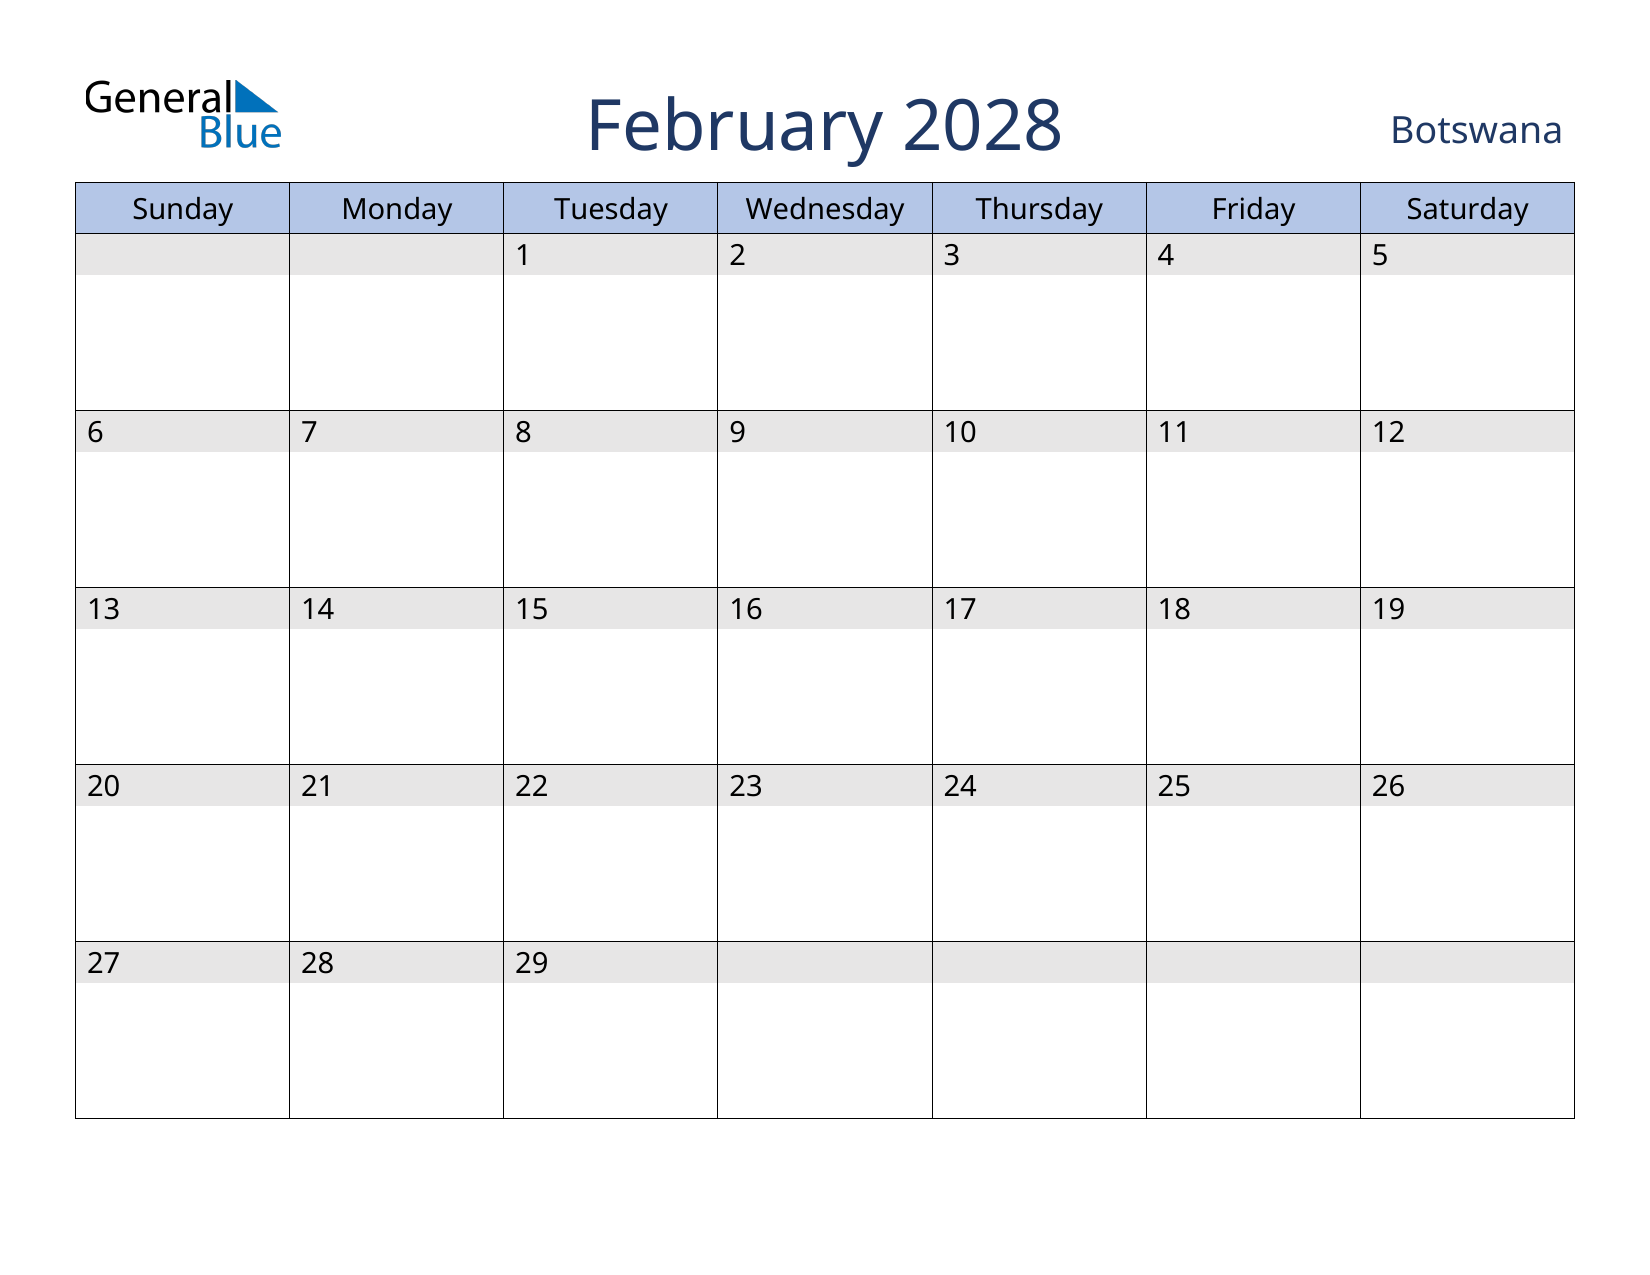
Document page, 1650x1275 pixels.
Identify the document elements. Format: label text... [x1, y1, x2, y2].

table_cell 26 [1361, 765, 1574, 806]
table_cell 4 [1147, 234, 1360, 275]
table_cell [290, 275, 503, 410]
table_cell [718, 452, 932, 587]
table_cell [504, 806, 717, 941]
table_cell Thursday [933, 183, 1146, 233]
table_cell [1361, 452, 1574, 587]
table_cell [1147, 629, 1360, 764]
table_cell [933, 942, 1146, 983]
table_cell [504, 629, 717, 764]
table_cell 3 [933, 234, 1146, 275]
table_cell Sunday [76, 183, 289, 233]
table_cell 28 [290, 942, 503, 983]
table_cell [1147, 275, 1360, 410]
table_cell [1361, 275, 1574, 410]
table_cell 5 [1361, 234, 1574, 275]
table_cell [933, 983, 1146, 1118]
table_cell 23 [718, 765, 932, 806]
table_cell [1147, 806, 1360, 941]
table_cell [933, 275, 1146, 410]
table_cell [1147, 452, 1360, 587]
table_cell Friday [1147, 183, 1360, 233]
table_cell [76, 452, 289, 587]
table_header [76, 75, 503, 182]
table_cell [1361, 806, 1574, 941]
table_cell [933, 806, 1146, 941]
table_cell 17 [933, 588, 1146, 629]
table_cell [290, 452, 503, 587]
table_cell 11 [1147, 411, 1360, 452]
table_cell 18 [1147, 588, 1360, 629]
table_cell [290, 806, 503, 941]
table_cell [290, 629, 503, 764]
table_cell 27 [76, 942, 289, 983]
table_cell 2 [718, 234, 932, 275]
picture [86, 80, 281, 148]
table_header Botswana [1146, 75, 1574, 182]
table_cell Saturday [1361, 183, 1574, 233]
table_cell 8 [504, 411, 717, 452]
table_cell 19 [1361, 588, 1574, 629]
table_cell [1361, 629, 1574, 764]
table_cell [504, 275, 717, 410]
table_cell 1 [504, 234, 717, 275]
table_cell 14 [290, 588, 503, 629]
table_cell [76, 983, 289, 1118]
table_cell [76, 275, 289, 410]
table_cell [718, 629, 932, 764]
table_cell [504, 983, 717, 1118]
table_cell 12 [1361, 411, 1574, 452]
table_cell 21 [290, 765, 503, 806]
table_cell [1147, 942, 1360, 983]
table_cell 16 [718, 588, 932, 629]
table_header February 2028 [504, 75, 1146, 182]
table_cell [718, 983, 932, 1118]
table_cell 20 [76, 765, 289, 806]
table_cell Tuesday [504, 183, 717, 233]
table_cell [1361, 983, 1574, 1118]
table_cell [76, 629, 289, 764]
table_cell Wednesday [718, 183, 932, 233]
table_cell [1147, 983, 1360, 1118]
table_cell [504, 452, 717, 587]
table_cell 9 [718, 411, 932, 452]
table_cell 10 [933, 411, 1146, 452]
table_cell 13 [76, 588, 289, 629]
table_cell 7 [290, 411, 503, 452]
table_cell [933, 452, 1146, 587]
table_cell 22 [504, 765, 717, 806]
table_cell 15 [504, 588, 717, 629]
table_cell [1361, 942, 1574, 983]
table_cell 6 [76, 411, 289, 452]
table_cell [718, 942, 932, 983]
table_cell 29 [504, 942, 717, 983]
table_cell [76, 806, 289, 941]
table_cell Monday [290, 183, 503, 233]
table_cell 24 [933, 765, 1146, 806]
table_cell [76, 234, 289, 275]
table_cell [718, 806, 932, 941]
table_cell [290, 234, 503, 275]
table_cell [933, 629, 1146, 764]
table_cell 25 [1147, 765, 1360, 806]
table_cell [718, 275, 932, 410]
table_cell [290, 983, 503, 1118]
